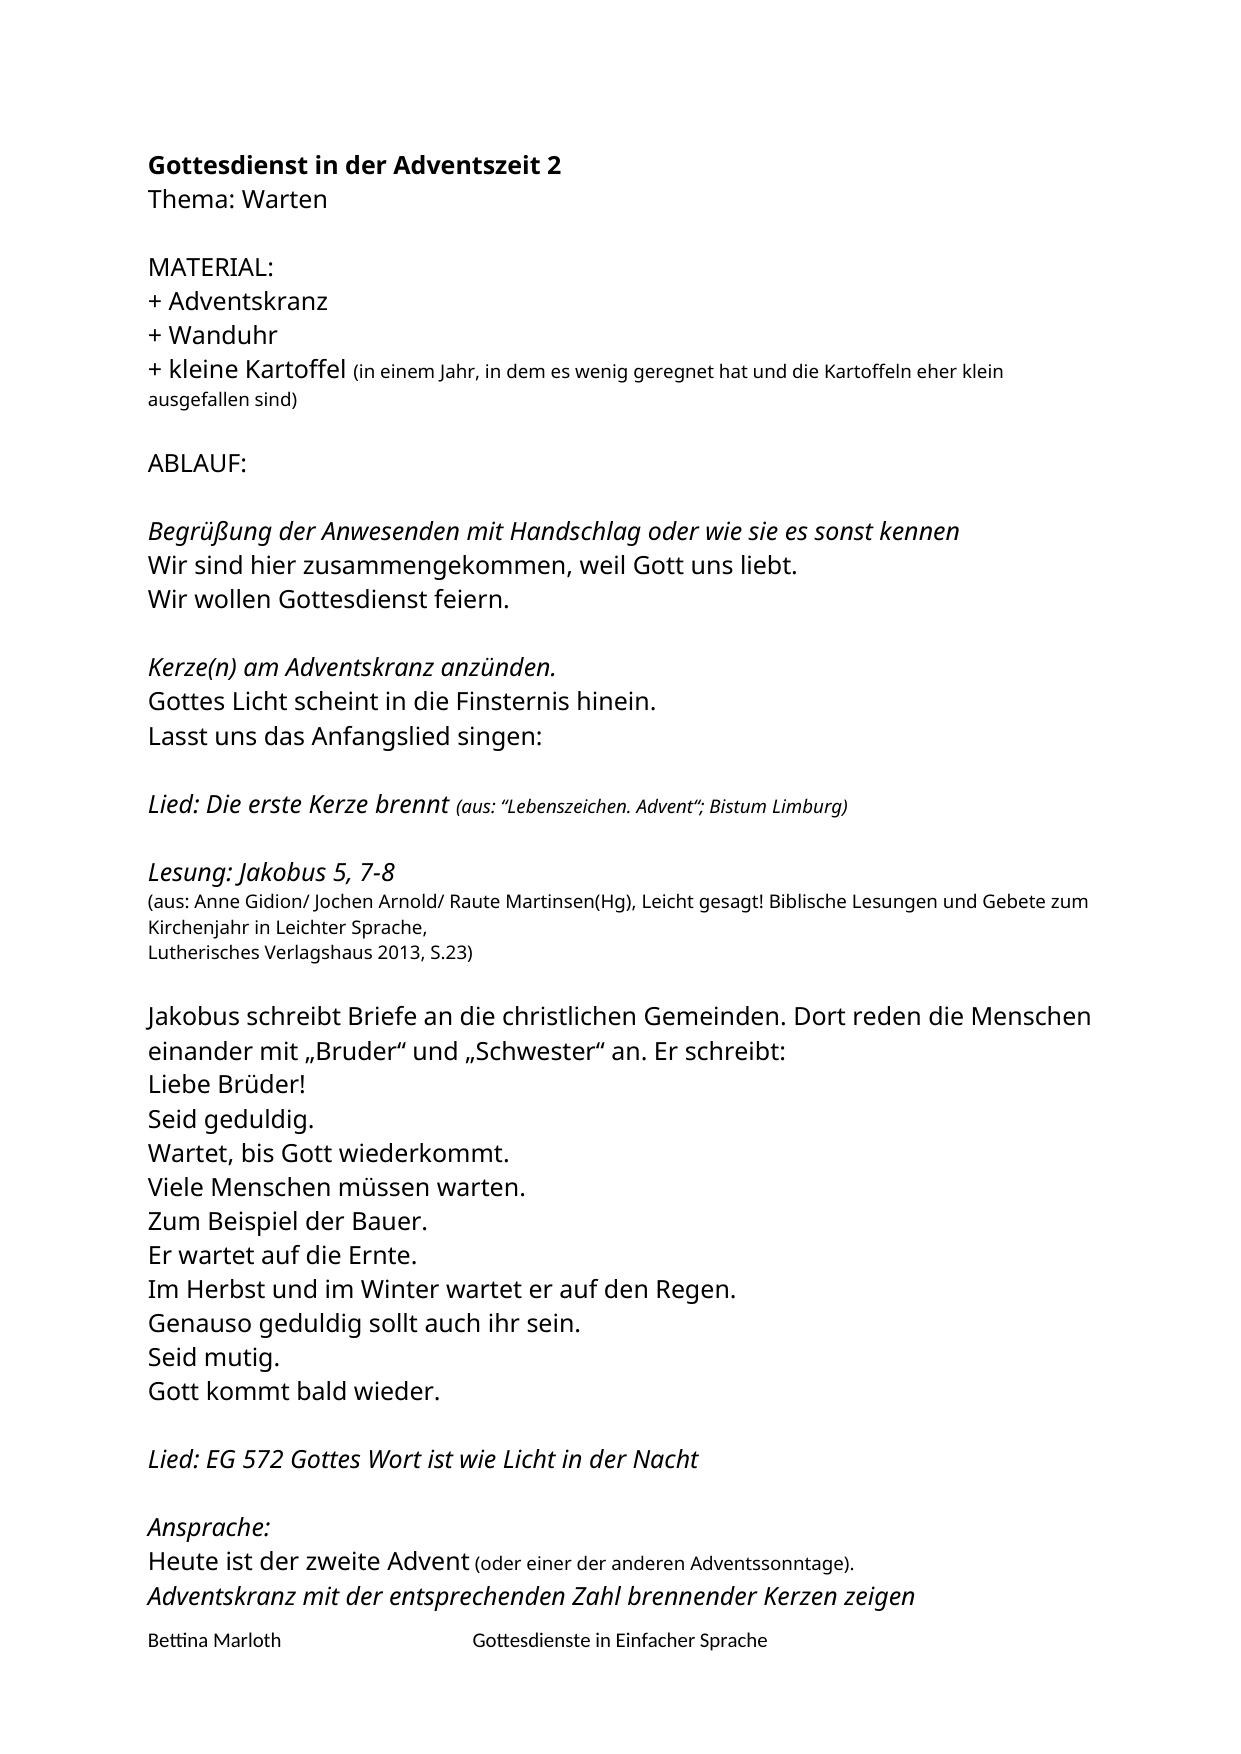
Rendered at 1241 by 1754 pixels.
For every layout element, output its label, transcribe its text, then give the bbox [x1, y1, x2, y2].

text Begrüßung der Anwesenden mit Handschlag oder wie sie es sonst kennen [148, 514, 1093, 548]
text + Adventskranz [148, 284, 1093, 318]
text Lasst uns das Anfangslied singen: [148, 718, 1093, 752]
text Ansprache: [148, 1510, 1093, 1544]
text Jakobus schreibt Briefe an die christlichen Gemeinden. Dort reden die Menschen einander mit „Bruder“ und „Schwester“ an. Er schreibt: [148, 999, 1093, 1067]
text Seid mutig. [148, 1340, 1093, 1374]
text Lesung: Jakobus 5, 7-8 [148, 854, 1093, 888]
text + Wanduhr [148, 318, 1093, 352]
text Er wartet auf die Ernte. [148, 1237, 1093, 1272]
text Liebe Brüder! [148, 1067, 1093, 1101]
text Gott kommt bald wieder. [148, 1374, 1093, 1408]
text Heute ist der zweite Advent (oder einer der anderen Adventssonntage). [148, 1544, 1093, 1578]
text Lutherisches Verlagshaus 2013, S.23) [148, 939, 1093, 965]
text Im Herbst und im Winter wartet er auf den Regen. [148, 1272, 1093, 1306]
text Seid geduldig. [148, 1101, 1093, 1135]
text Viele Menschen müssen warten. [148, 1169, 1093, 1203]
text Wir wollen Gottesdienst feiern. [148, 582, 1093, 616]
text Kerze(n) am Adventskranz anzünden. [148, 650, 1093, 684]
text Lied: EG 572 Gottes Wort ist wie Licht in der Nacht [148, 1442, 1093, 1476]
text Genauso geduldig sollt auch ihr sein. [148, 1306, 1093, 1340]
text (aus: Anne Gidion/ Jochen Arnold/ Raute Martinsen(Hg), Leicht gesagt! Biblische Lesungen und Gebete zum Kirchenjahr in Leichter Sprache, [148, 888, 1093, 939]
text ABLAUF: [148, 446, 1093, 480]
text Zum Beispiel der Bauer. [148, 1203, 1093, 1237]
text Gottes Licht scheint in die Finsternis hinein. [148, 684, 1093, 718]
text + kleine Kartoffel (in einem Jahr, in dem es wenig geregnet hat und die Kartoffeln eher klein ausgefallen sind) [148, 352, 1093, 412]
text Wartet, bis Gott wiederkommt. [148, 1135, 1093, 1169]
text Wir sind hier zusammengekommen, weil Gott uns liebt. [148, 548, 1093, 582]
text Adventskranz mit der entsprechenden Zahl brennender Kerzen zeigen [148, 1578, 1093, 1612]
text Thema: Warten [148, 182, 1093, 216]
text Gottesdienst in der Adventszeit 2 [148, 148, 1093, 182]
text Lied: Die erste Kerze brennt (aus: “Lebenszeichen. Advent“; Bistum Limburg) [148, 786, 1093, 820]
text MATERIAL: [148, 250, 1093, 284]
